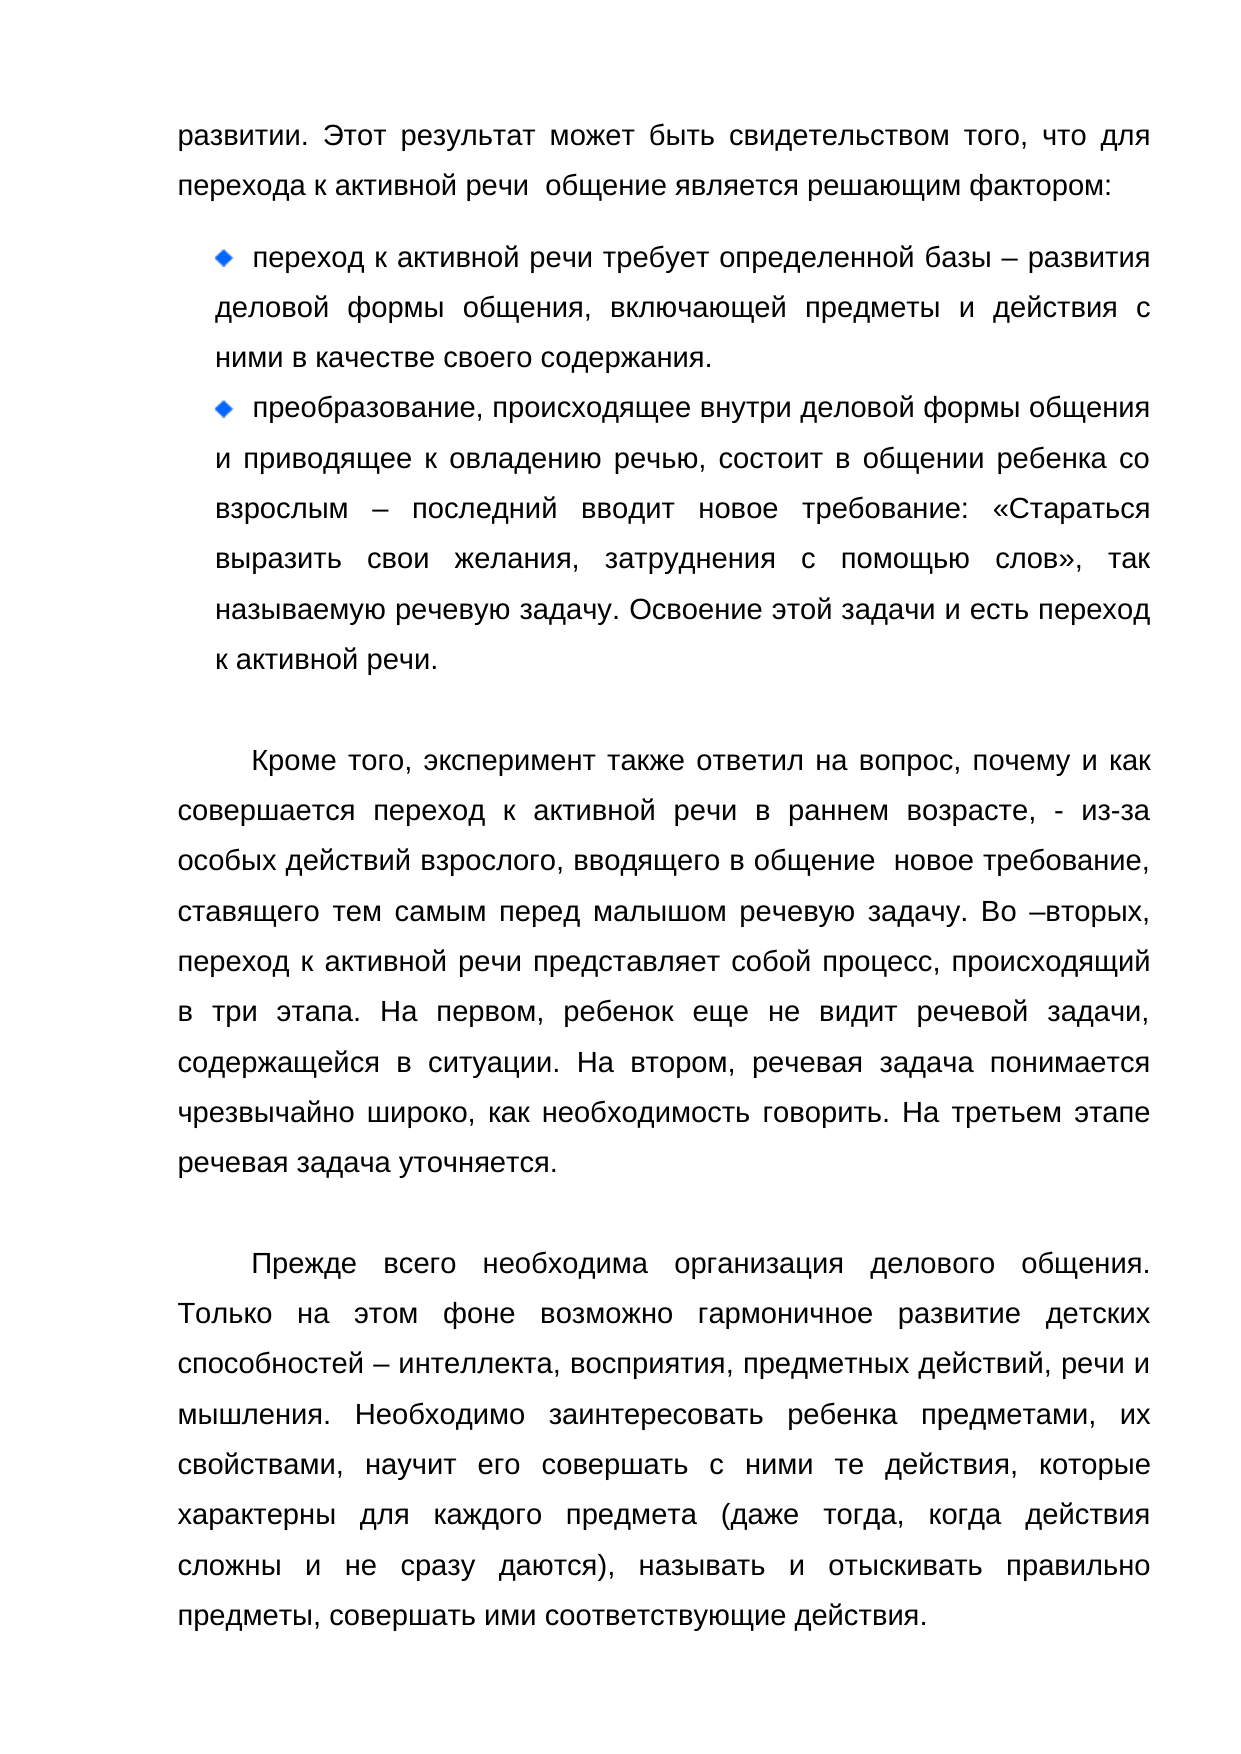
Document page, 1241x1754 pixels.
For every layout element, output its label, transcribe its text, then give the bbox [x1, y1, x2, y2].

text преобразование, происходящее внутри деловой формы общения и приводящее к овладению речью, состоит в общении ребенка со взрослым – последний вводит новое требование: «Стараться выразить свои желания, затруднения с помощью слов», так называемую речевую задачу. Освоение этой задачи и есть переход к активной речи. [215, 391, 1152, 676]
text Кроме того, эксперимент также ответил на вопрос, почему и как совершается переход к активной речи в раннем возрасте, - из-за особых действий взрослого, вводящего в общение новое требование, ставящего тем самым перед малышом речевую задачу. Во –вторых, переход к активной речи представляет собой процесс, происходящий в три этапа. На первом, ребенок еще не видит речевой задачи, содержащейся в ситуации. На втором, речевая задача понимается чрезвычайно широко, как необходимость говорить. На третьем этапе речевая задача уточняется. [177, 743, 1152, 1179]
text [177, 118, 1152, 202]
text Прежде всего необходима организация делового общения. Только на этом фоне возможно гармоничное развитие детских способностей – интеллекта, восприятия, предметных действий, речи и мышления. Необходимо заинтересовать ребенка предметами, их свойствами, научит его совершать с ними те действия, которые характерны для каждого предмета (даже тогда, когда действия сложны и не сразу даются), называть и отыскивать правильно предметы, совершать ими соответствующие действия. [177, 1246, 1152, 1632]
text переход к активной речи требует определенной базы – развития деловой формы общения, включающей предметы и действия с ними в качестве своего содержания. [215, 239, 1152, 374]
picture [214, 399, 234, 418]
picture [214, 248, 234, 267]
